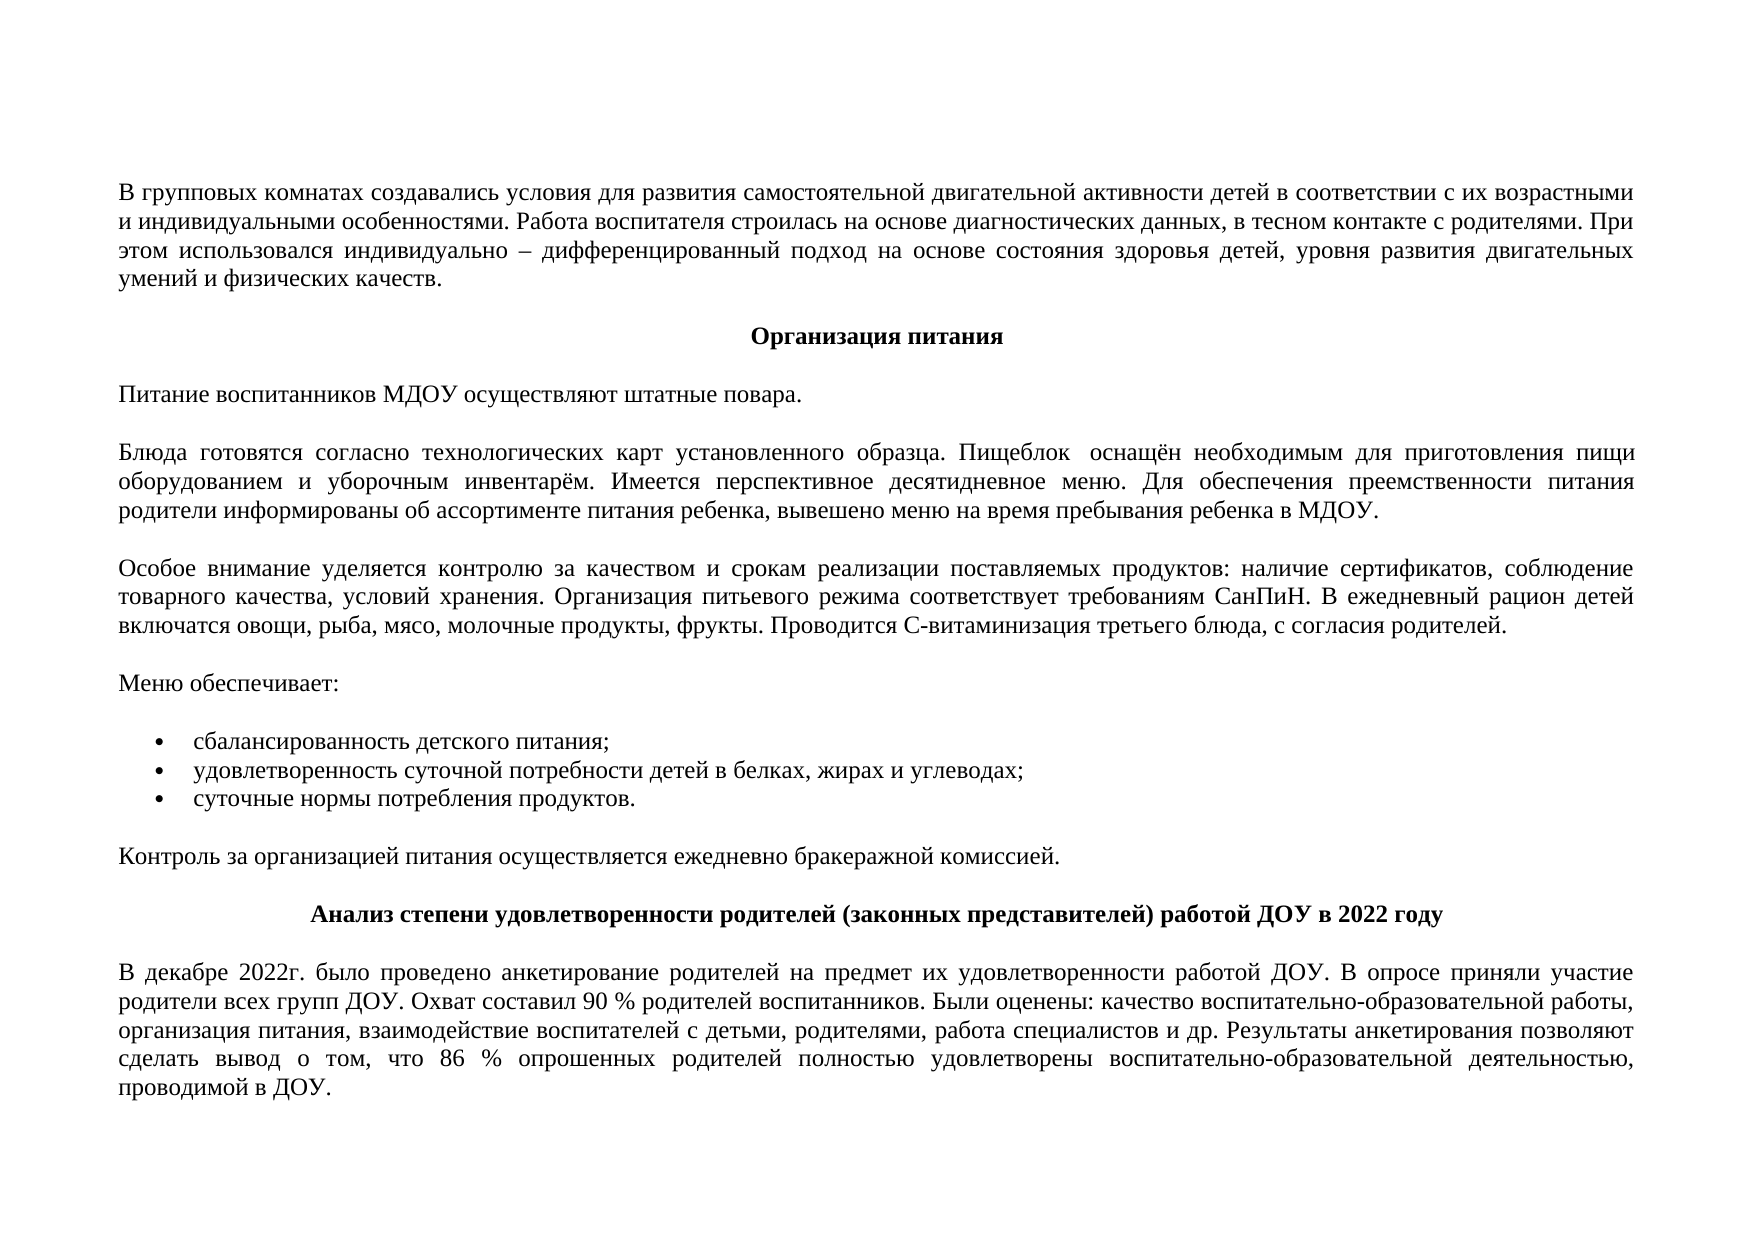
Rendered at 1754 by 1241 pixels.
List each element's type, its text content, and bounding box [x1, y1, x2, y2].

text Блюда готовятся согласно технологических карт установленного образца. Пищеблок оснащён необходимым для приготовления пищи оборудованием и уборочным инвентарём. Имеется перспективное десятидневное меню. Для обеспечения преемственности питания родители информированы об ассортименте питания ребенка, вывешено меню на время пребывания ребенка в МДОУ. [118, 437, 1636, 523]
list сбалансированность детского питания; [156, 726, 1636, 755]
text Анализ степени удовлетворенности родителей (законных представителей) работой ДОУ в 2022 году [118, 899, 1636, 928]
text Организация питания [118, 321, 1636, 350]
text Меню обеспечивает: [118, 668, 1636, 697]
text Питание воспитанников МДОУ осуществляют штатные повара. [118, 379, 1636, 408]
text Особое внимание уделяется контролю за качеством и срокам реализации поставляемых продуктов: наличие сертификатов, соблюдение товарного качества, условий хранения. Организация питьевого режима соответствует требованиям СанПиН. В ежедневный рацион детей включатся овощи, рыба, мясо, молочные продукты, фрукты. Проводится С-витаминизация третьего блюда, с согласия родителей. [118, 553, 1636, 639]
list удовлетворенность суточной потребности детей в белках, жирах и углеводах; [156, 755, 1636, 783]
text В декабре 2022г. было проведено анкетирование родителей на предмет их удовлетворенности работой ДОУ. В опросе приняли участие родители всех групп ДОУ. Охват составил 90 % родителей воспитанников. Были оценены: качество воспитательно-образовательной работы, организация питания, взаимодействие воспитателей с детьми, родителями, работа специалистов и др. Результаты анкетирования позволяют сделать вывод о том, что 86 % опрошенных родителей полностью удовлетворены воспитательно-образовательной деятельностью, проводимой в ДОУ. [118, 957, 1636, 1101]
text Контроль за организацией питания осуществляется ежедневно бракеражной комиссией. [118, 841, 1636, 870]
list суточные нормы потребления продуктов. [156, 783, 1636, 812]
text В групповых комнатах создавались условия для развития самостоятельной двигательной активности детей в соответствии с их возрастными и индивидуальными особенностями. Работа воспитателя строилась на основе диагностических данных, в тесном контакте с родителями. При этом использовался индивидуально – дифференцированный подход на основе состояния здоровья детей, уровня развития двигательных умений и физических качеств. [118, 177, 1636, 292]
